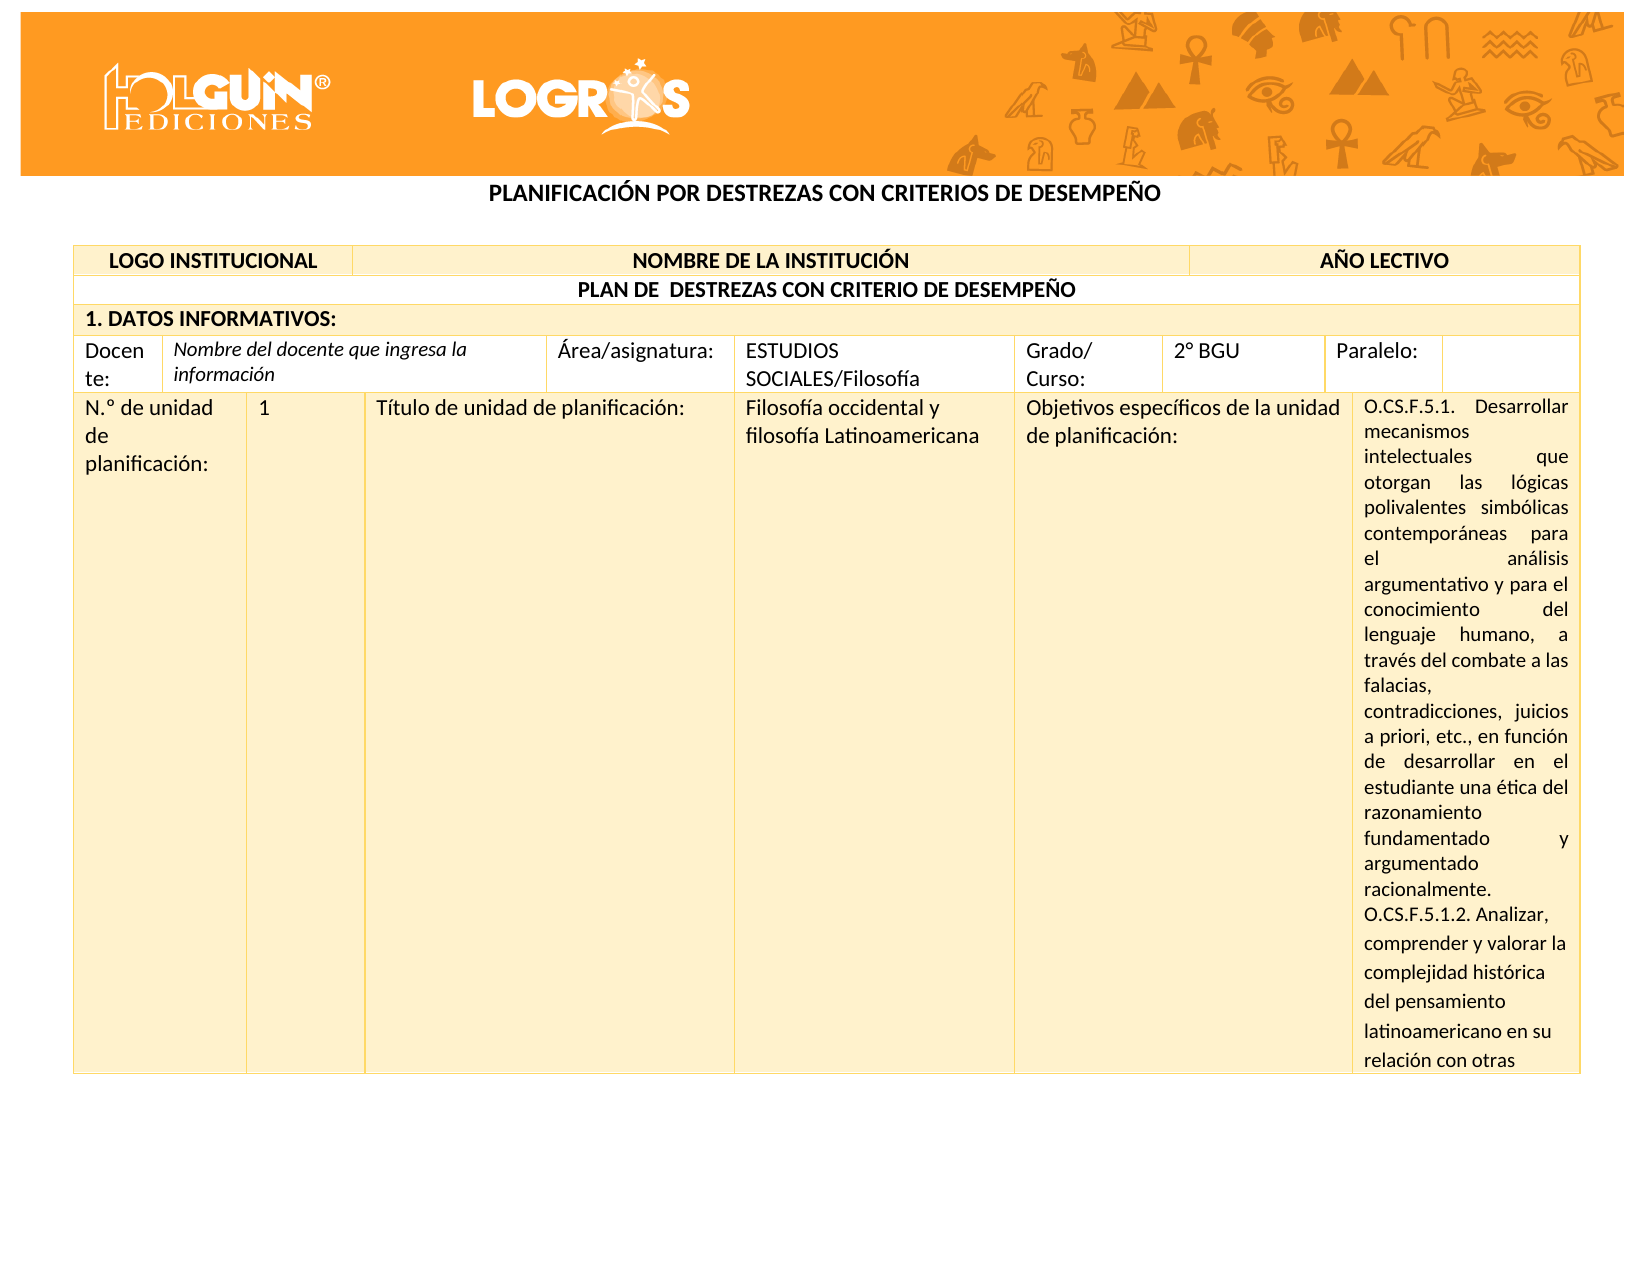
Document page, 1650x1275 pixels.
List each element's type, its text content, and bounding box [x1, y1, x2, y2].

table_cell Paralelo: [1326, 336, 1442, 392]
picture [20, 12, 1624, 176]
table_cell 1. DATOS INFORMATIVOS: [74, 305, 1579, 335]
table_cell Docente: [74, 336, 162, 392]
table_header AÑO LECTIVO [1190, 246, 1579, 274]
table_header LOGO INSTITUCIONAL [74, 246, 352, 274]
table_cell PLAN DE DESTREZAS CON CRITERIO DE DESEMPEÑO [74, 276, 1579, 303]
text PLANIFICACIÓN POR DESTREZAS CON CRITERIOS DE DESEMPEÑO [148, 177, 1502, 208]
table_cell 2° BGU [1163, 336, 1324, 392]
table_cell Área/asignatura: [547, 336, 734, 392]
table_cell Nombre del docente que ingresa la información [163, 336, 546, 392]
table_cell Filosofía occidental y filosofía Latinoamericana [735, 393, 1014, 1072]
table_cell Título de unidad de planificación: [366, 393, 734, 1072]
table_cell 1 [247, 393, 364, 1072]
table_cell [1443, 336, 1579, 392]
table_cell N.º de unidad de planificación: [74, 393, 246, 1072]
table_cell ESTUDIOS SOCIALES/Filosofía [735, 336, 1014, 392]
table_header NOMBRE DE LA INSTITUCIÓN [353, 246, 1189, 274]
table_cell Grado/Curso: [1015, 336, 1162, 392]
table_cell Objetivos específicos de la unidad de planificación: [1015, 393, 1352, 1072]
